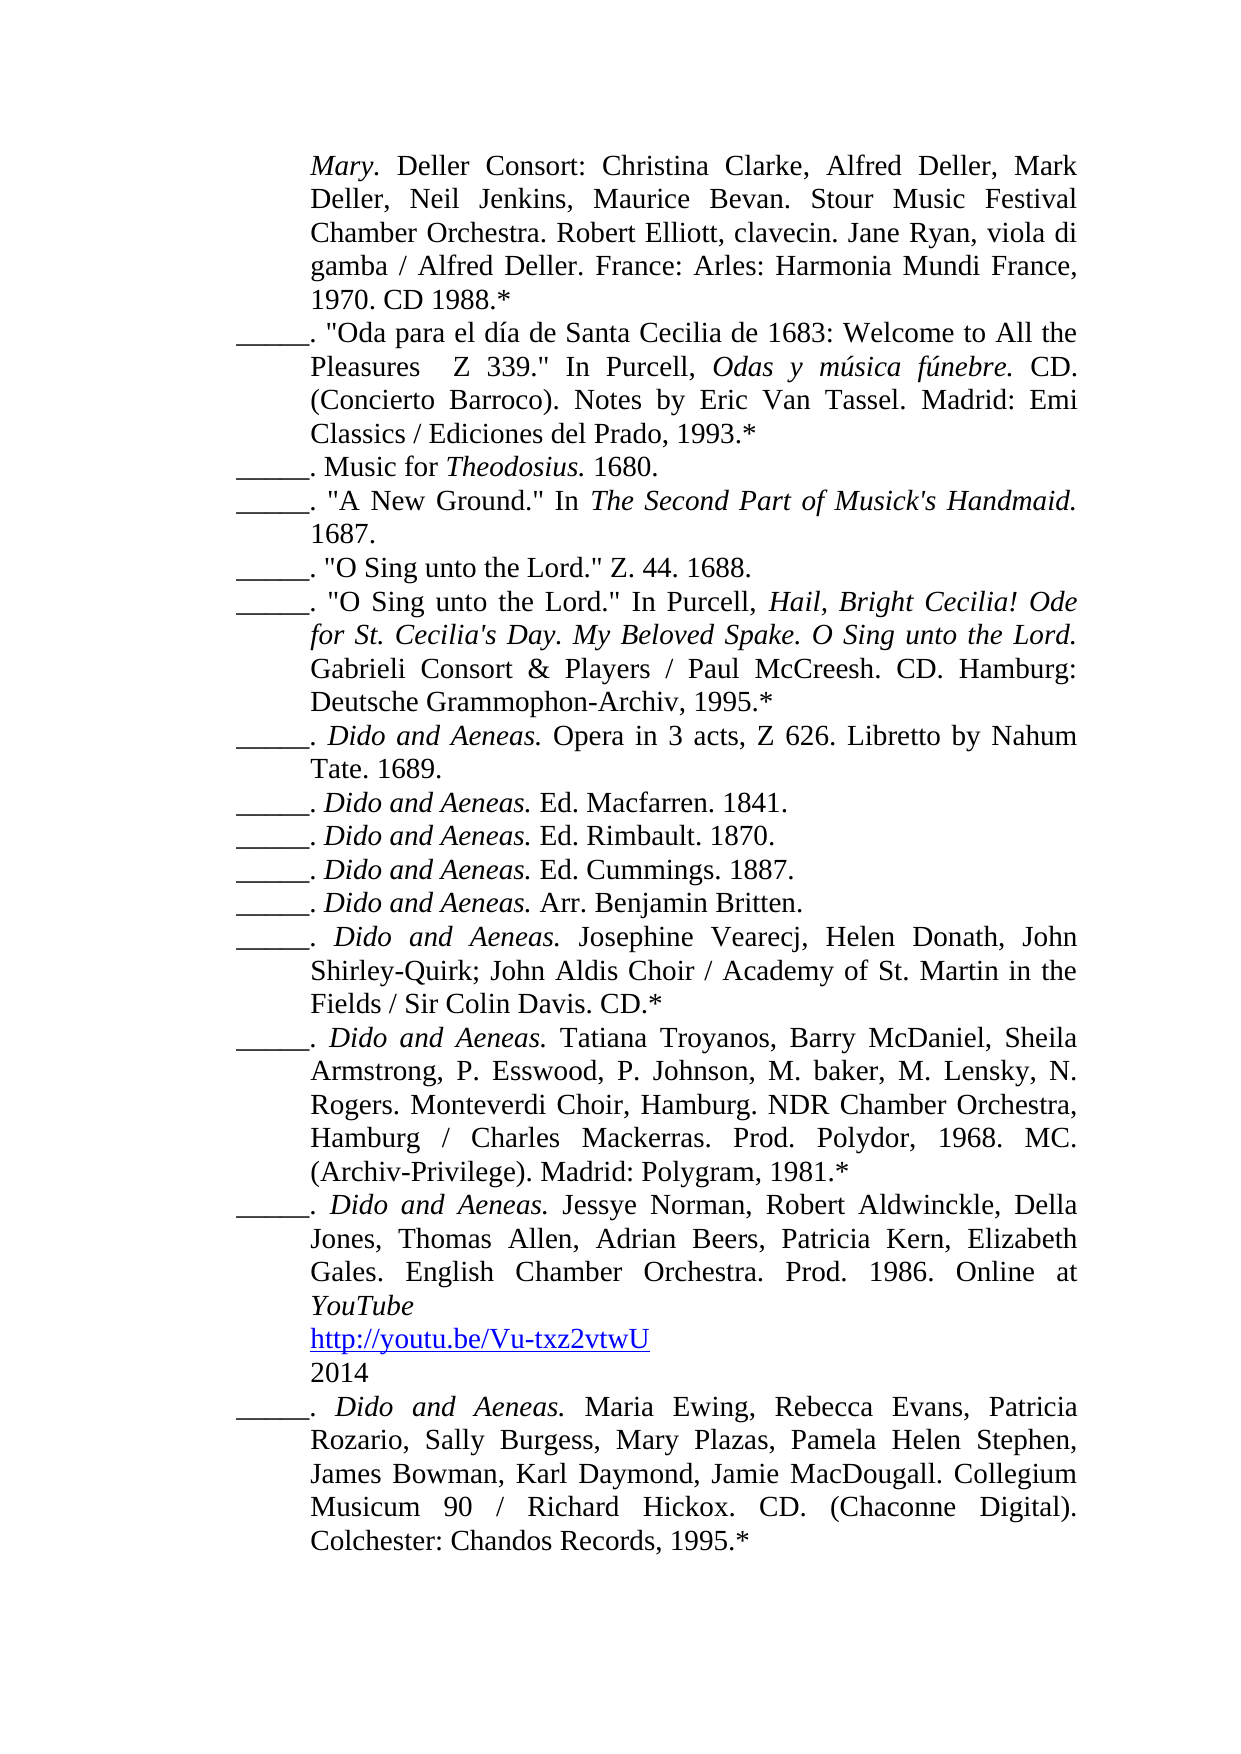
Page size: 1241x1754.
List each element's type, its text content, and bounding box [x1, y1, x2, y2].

text _____. Dido and Aeneas. Opera in 3 acts, Z 626. Libretto by Nahum Tate. 1689. [236, 718, 1078, 785]
text _____. Music for Theodosius. 1680. [236, 449, 1078, 483]
text _____. "Oda para el día de Santa Cecilia de 1683: Welcome to All the Pleasures Z 339." In Purcell, Odas y música fúnebre. CD. (Concierto Barroco). Notes by Eric Van Tassel. Madrid: Emi Classics / Ediciones del Prado, 1993.* [236, 315, 1078, 449]
text 2014 [236, 1355, 1078, 1389]
text _____. Dido and Aeneas. Ed. Cummings. 1887. [236, 852, 1078, 886]
text http://youtu.be/Vu-txz2vtwU [236, 1322, 1078, 1355]
text _____. Dido and Aeneas. Ed. Rimbault. 1870. [236, 818, 1078, 852]
text _____. Dido and Aeneas. Tatiana Troyanos, Barry McDaniel, Sheila Armstrong, P. Esswood, P. Johnson, M. baker, M. Lensky, N. Rogers. Monteverdi Choir, Hamburg. NDR Chamber Orchestra, Hamburg / Charles Mackerras. Prod. Polydor, 1968. MC. (Archiv-Privilege). Madrid: Polygram, 1981.* [236, 1020, 1078, 1187]
text _____. "O Sing unto the Lord." In Purcell, Hail, Bright Cecilia! Ode for St. Cecilia's Day. My Beloved Spake. O Sing unto the Lord. Gabrieli Consort & Players / Paul McCreesh. CD. Hamburg: Deutsche Grammophon-Archiv, 1995.* [236, 584, 1078, 718]
text _____. Dido and Aeneas. Jessye Norman, Robert Aldwinckle, Della Jones, Thomas Allen, Adrian Beers, Patricia Kern, Elizabeth Gales. English Chamber Orchestra. Prod. 1986. Online at YouTube [236, 1187, 1078, 1322]
text _____. Dido and Aeneas. Ed. Macfarren. 1841. [236, 785, 1078, 818]
text _____. Dido and Aeneas. Maria Ewing, Rebecca Evans, Patricia Rozario, Sally Burgess, Mary Plazas, Pamela Helen Stephen, James Bowman, Karl Daymond, Jamie MacDougall. Collegium Musicum 90 / Richard Hickox. CD. (Chaconne Digital). Colchester: Chandos Records, 1995.* [236, 1389, 1078, 1556]
text _____. Dido and Aeneas. Josephine Vearecj, Helen Donath, John Shirley-Quirk; John Aldis Choir / Academy of St. Martin in the Fields / Sir Colin Davis. CD.* [236, 919, 1078, 1020]
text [236, 148, 1078, 315]
text _____. Dido and Aeneas. Arr. Benjamin Britten. [236, 886, 1078, 919]
text _____. "A New Ground." In The Second Part of Musick's Handmaid. 1687. [236, 483, 1078, 550]
text _____. "O Sing unto the Lord." Z. 44. 1688. [236, 550, 1078, 584]
